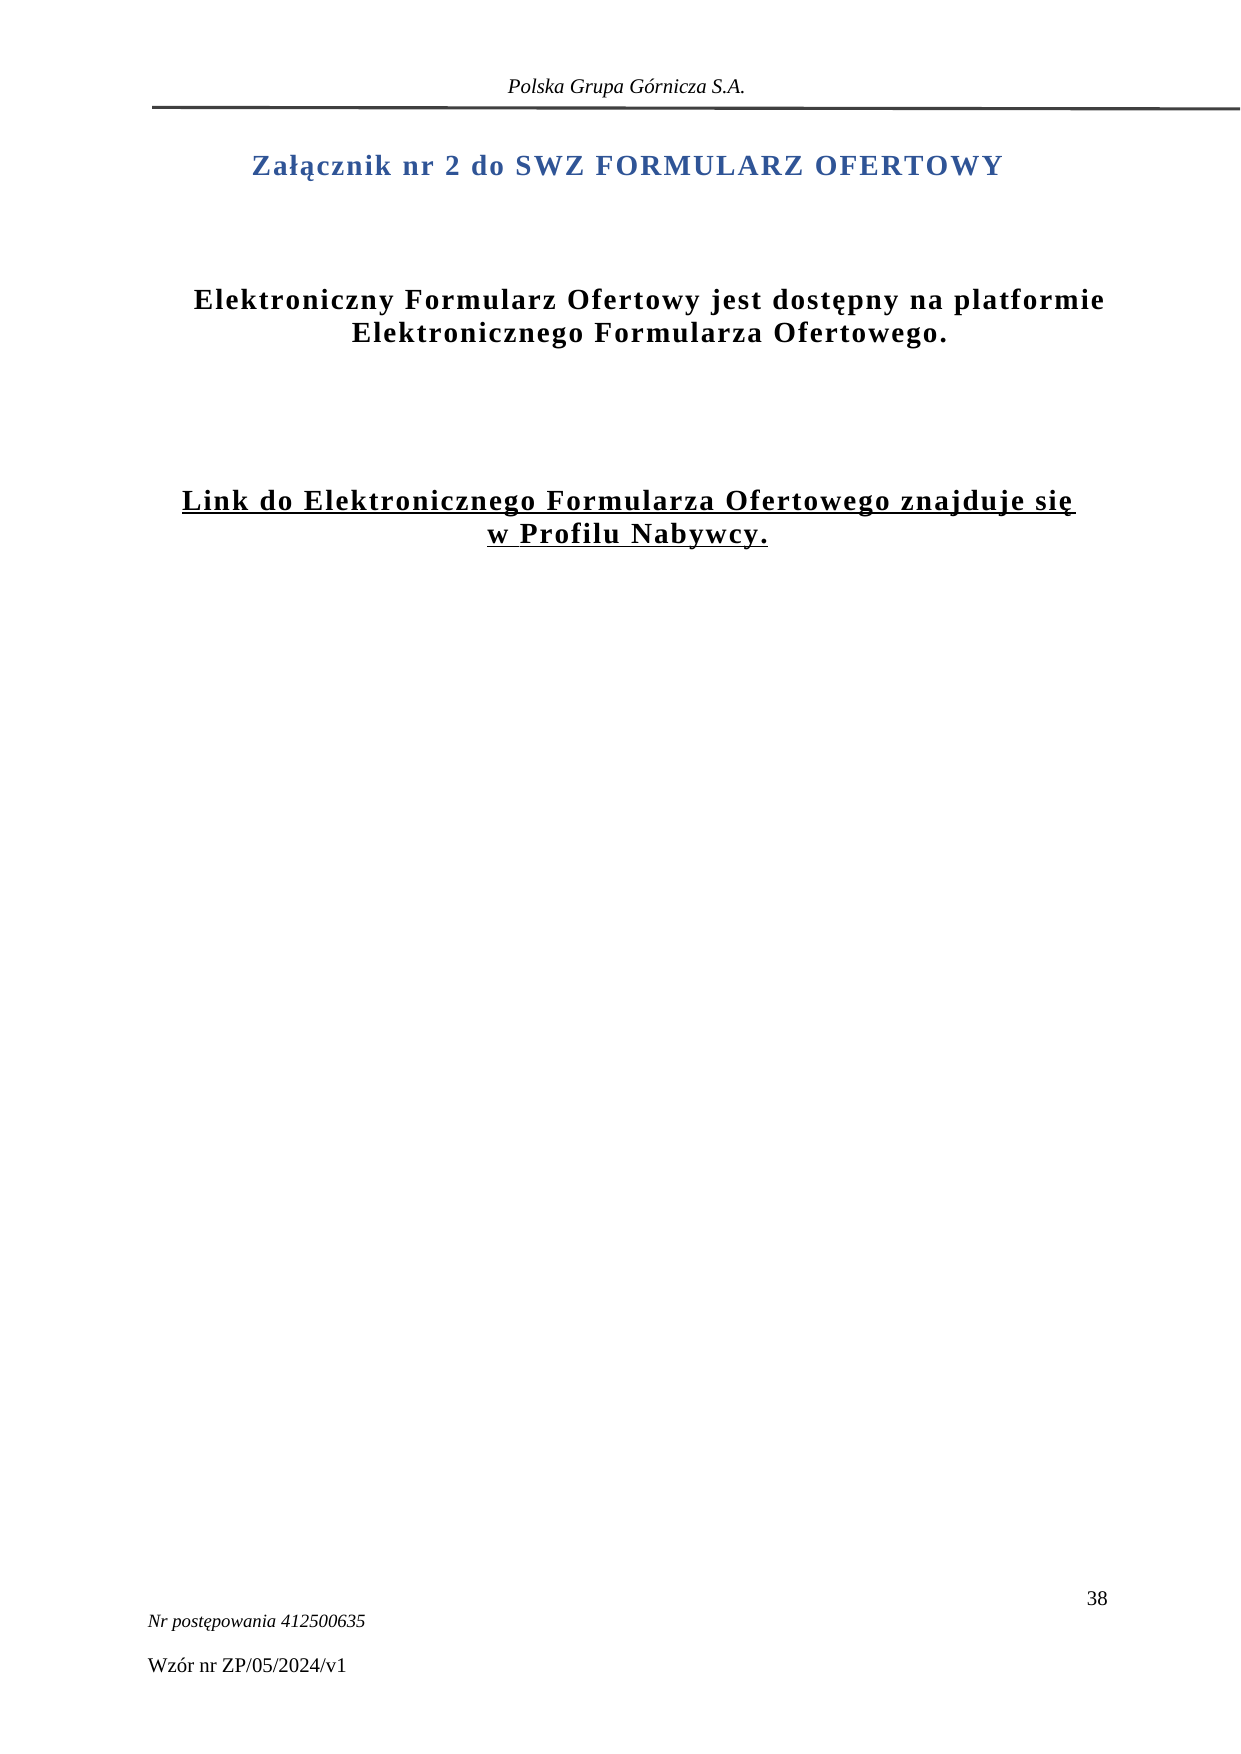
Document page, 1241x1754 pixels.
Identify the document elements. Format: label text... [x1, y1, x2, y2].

text Link do Elektronicznego Formularza Ofertowego znajduje się w Profilu Nabywcy. [148, 483, 1107, 550]
text Elektroniczny Formularz Ofertowy jest dostępny na platformie Elektronicznego Formularza Ofertowego. [192, 282, 1107, 349]
text Załącznik nr 2 do SWZ FORMULARZ OFERTOWY [148, 148, 1107, 181]
